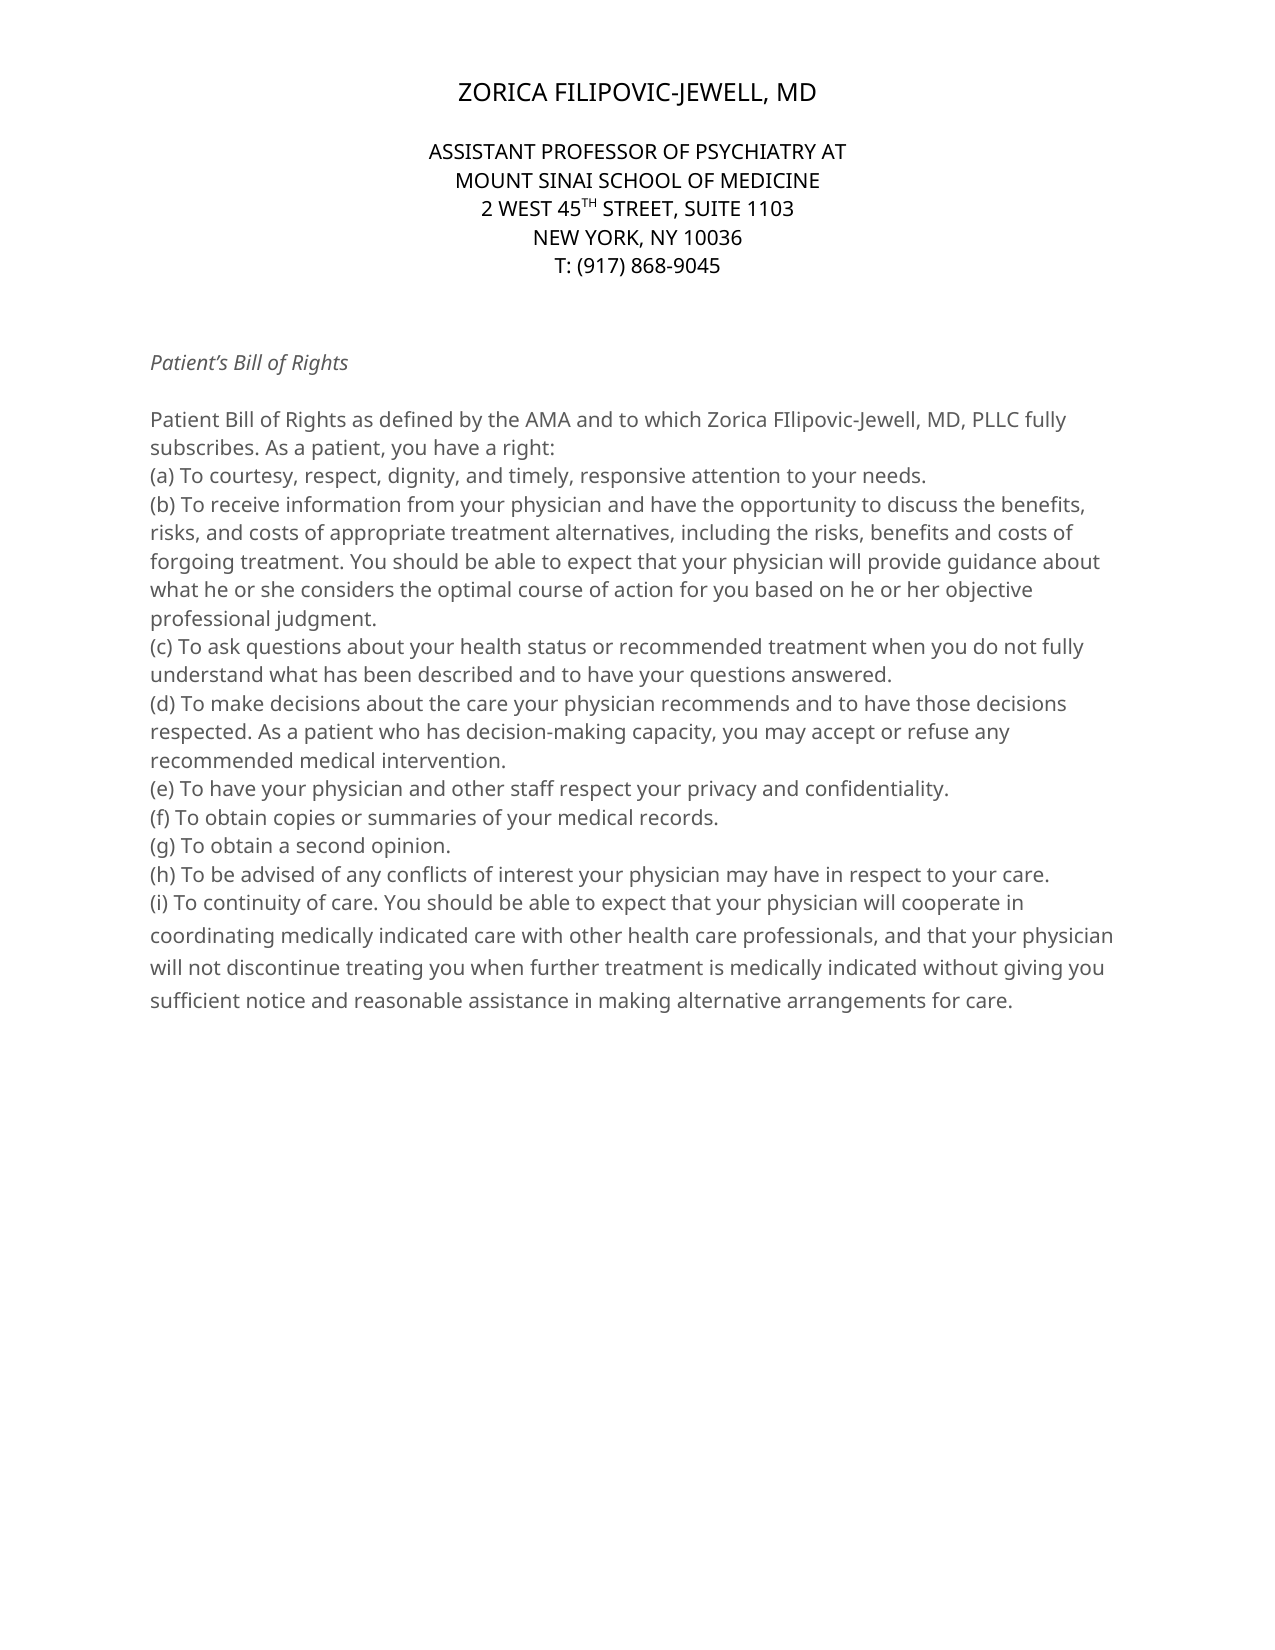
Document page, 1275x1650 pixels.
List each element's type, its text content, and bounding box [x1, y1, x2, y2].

text (e) To have your physician and other staff respect your privacy and confidentiality. [150, 774, 1125, 803]
text (a) To courtesy, respect, dignity, and timely, responsive attention to your needs. [150, 462, 1125, 490]
text (i) To continuity of care. You should be able to expect that your physician will cooperate in coordinating medically indicated care with other health care professionals, and that your physician will not discontinue treating you when further treatment is medically indicated without giving you sufficient notice and reasonable assistance in making alternative arrangements for care. [150, 888, 1125, 1014]
text Patient’s Bill of Rights [150, 348, 1125, 376]
text (b) To receive information from your physician and have the opportunity to discuss the benefits, risks, and costs of appropriate treatment alternatives, including the risks, benefits and costs of forgoing treatment. You should be able to expect that your physician will provide guidance about what he or she considers the optimal course of action for you based on he or her objective professional judgment. [150, 490, 1125, 632]
text Patient Bill of Rights as defined by the AMA and to which Zorica FIlipovic-Jewell, MD, PLLC fully subscribes. As a patient, you have a right: [150, 405, 1125, 462]
text (c) To ask questions about your health status or recommended treatment when you do not fully understand what has been described and to have your questions answered. [150, 632, 1125, 689]
text (h) To be advised of any conflicts of interest your physician may have in respect to your care. [150, 860, 1125, 888]
text (d) To make decisions about the care your physician recommends and to have those decisions respected. As a patient who has decision-making capacity, you may accept or refuse any recommended medical intervention. [150, 689, 1125, 774]
text (f) To obtain copies or summaries of your medical records. [150, 803, 1125, 831]
text (g) To obtain a second opinion. [150, 831, 1125, 860]
